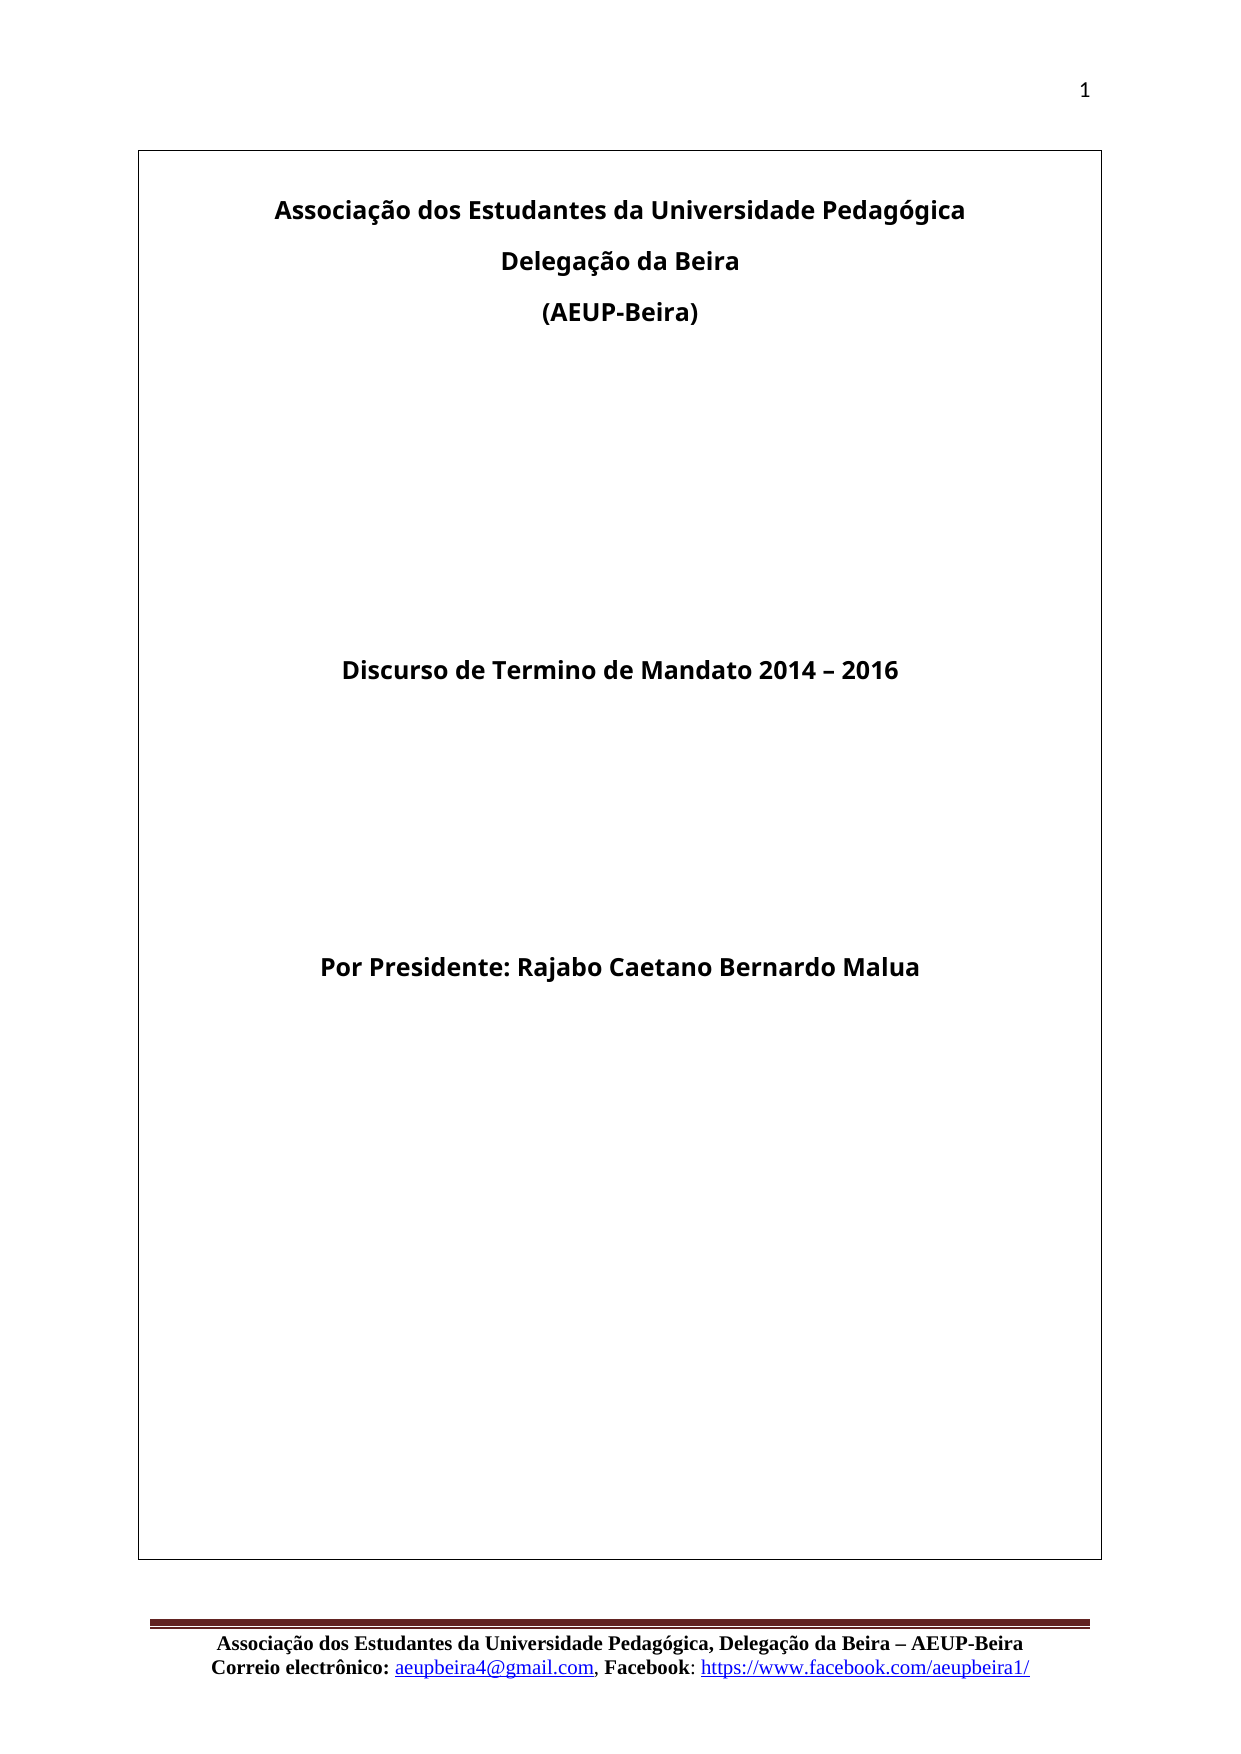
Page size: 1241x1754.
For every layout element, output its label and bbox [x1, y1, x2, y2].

table_header [139, 151, 1101, 1559]
